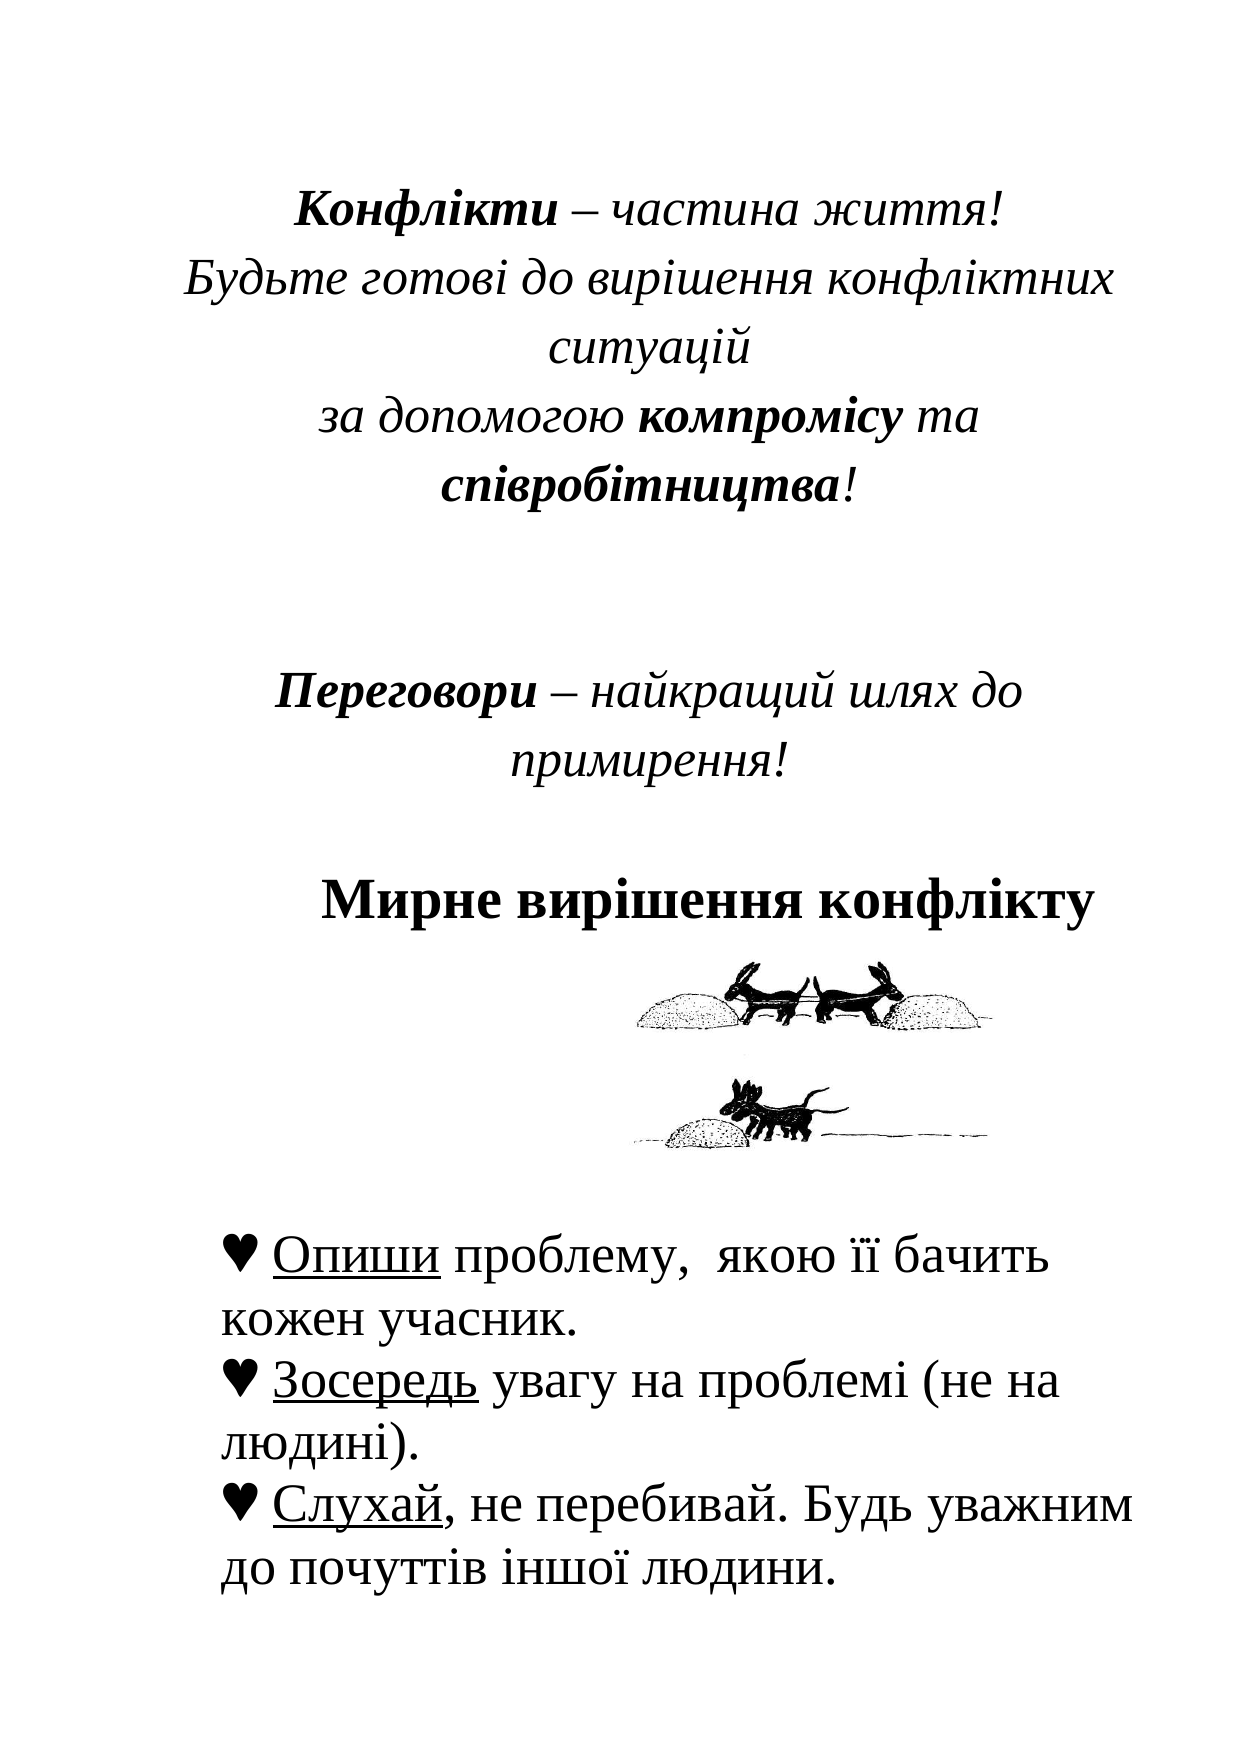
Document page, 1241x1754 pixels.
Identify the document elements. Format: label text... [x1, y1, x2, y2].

text Будьте готові до вирішення конфліктних ситуацій [148, 246, 1152, 375]
text Конфлікти – частина життя! [148, 177, 1152, 237]
text Мирне вирішення конфлікту [266, 864, 1152, 931]
text за допомогою компромісу та співробітництва! [148, 384, 1152, 512]
text Переговори – найкращий шлях до примирення! [148, 659, 1152, 788]
text Опиши проблему, якою її бачить кожен учасник. [221, 1222, 1152, 1347]
text Зосередь увагу на проблемі (не на людині). [221, 1347, 1152, 1471]
text Слухай, не перебивай. Будь уважним до почуттів іншої людини. [221, 1471, 1152, 1596]
picture [604, 945, 996, 1160]
